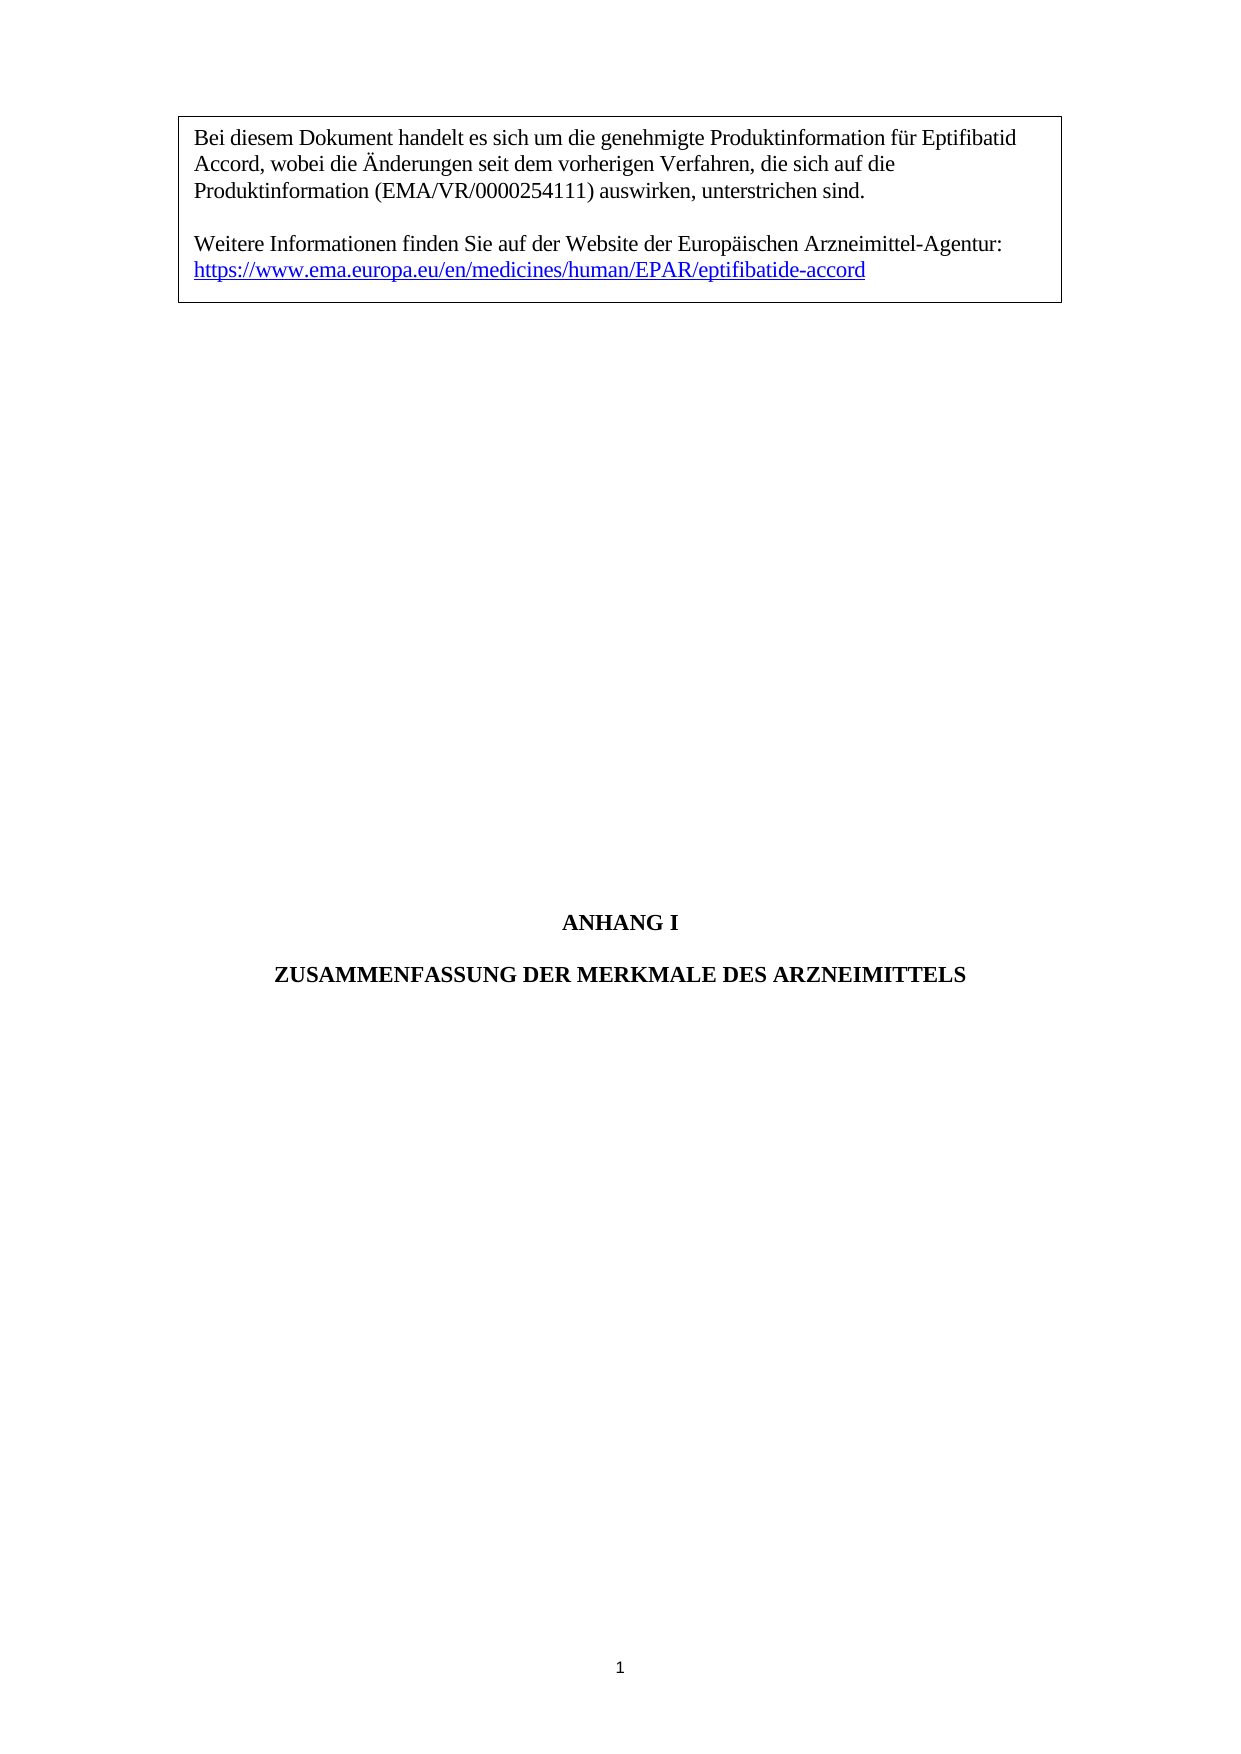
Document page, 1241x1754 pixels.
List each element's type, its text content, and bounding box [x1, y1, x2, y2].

text ZUSAMMENFASSUNG MERKMALE ARZNEIMITTELS [148, 961, 1092, 988]
text ANHANG I [148, 909, 1092, 935]
